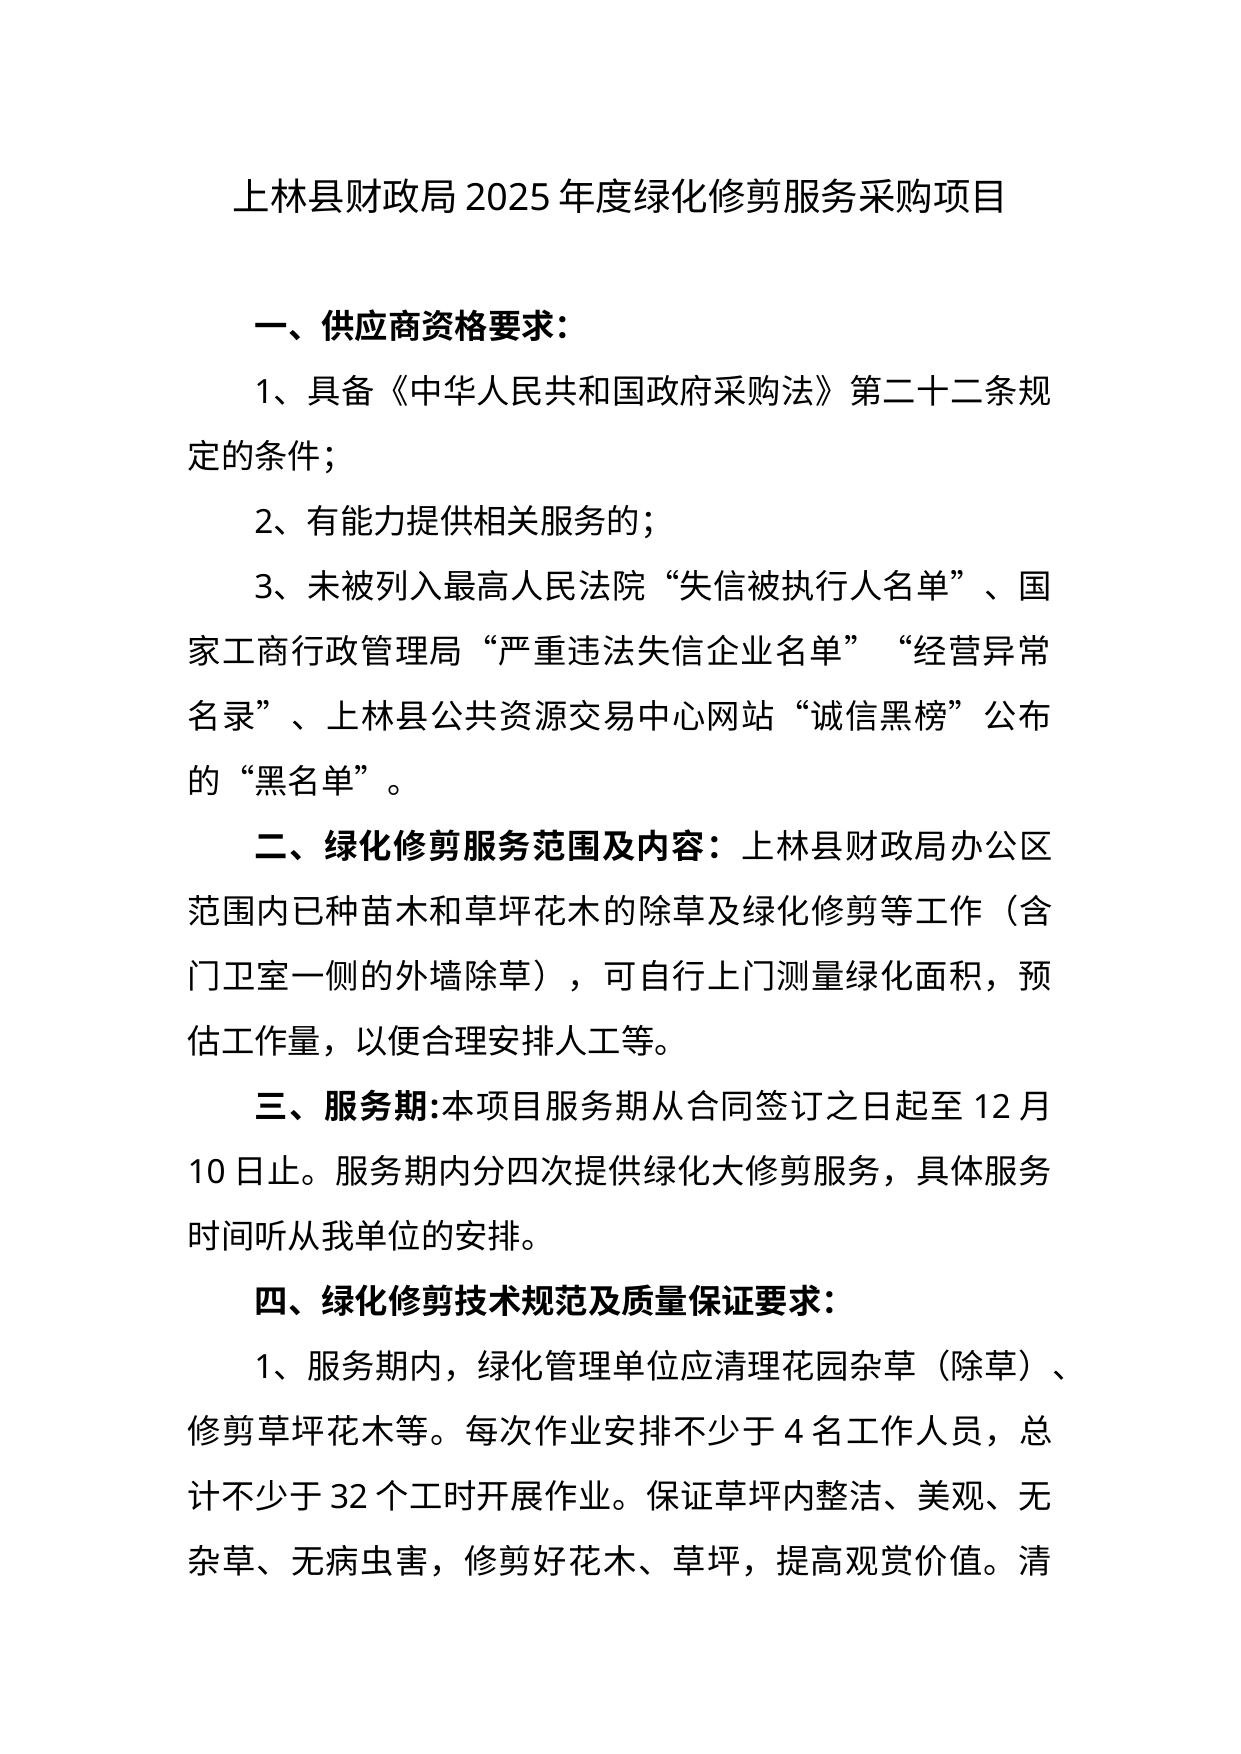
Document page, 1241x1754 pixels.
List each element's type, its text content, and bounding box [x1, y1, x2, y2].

text 1、具备《中华人民共和国政府采购法》第二十二条规定的条件； [187, 357, 1053, 487]
text 一、供应商资格要求： [187, 292, 1053, 357]
text 2、有能力提供相关服务的； [187, 487, 1053, 552]
text 3、未被列入最高人民法院“失信被执行人名单”、国家工商行政管理局“严重违法失信企业名单”“经营异常名录”、上林县公共资源交易中心网站“诚信黑榜”公布的“黑名单”。 [187, 552, 1053, 812]
text 四、绿化修剪技术规范及质量保证要求： [187, 1267, 1053, 1332]
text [187, 1332, 1053, 1592]
text 二、绿化修剪服务范围及内容：上林县财政局办公区范围内已种苗木和草坪花木的除草及绿化修剪等工作（含门卫室一侧的外墙除草），可自行上门测量绿化面积，预估工作量，以便合理安排人工等。 [187, 812, 1053, 1072]
text 上林县财政局2025年度绿化修剪服务采购项目 [187, 162, 1053, 227]
text 三、服务期:本项目服务期从合同签订之日起至12月10日止。服务期内分四次提供绿化大修剪服务，具体服务时间听从我单位的安排。 [187, 1072, 1053, 1267]
